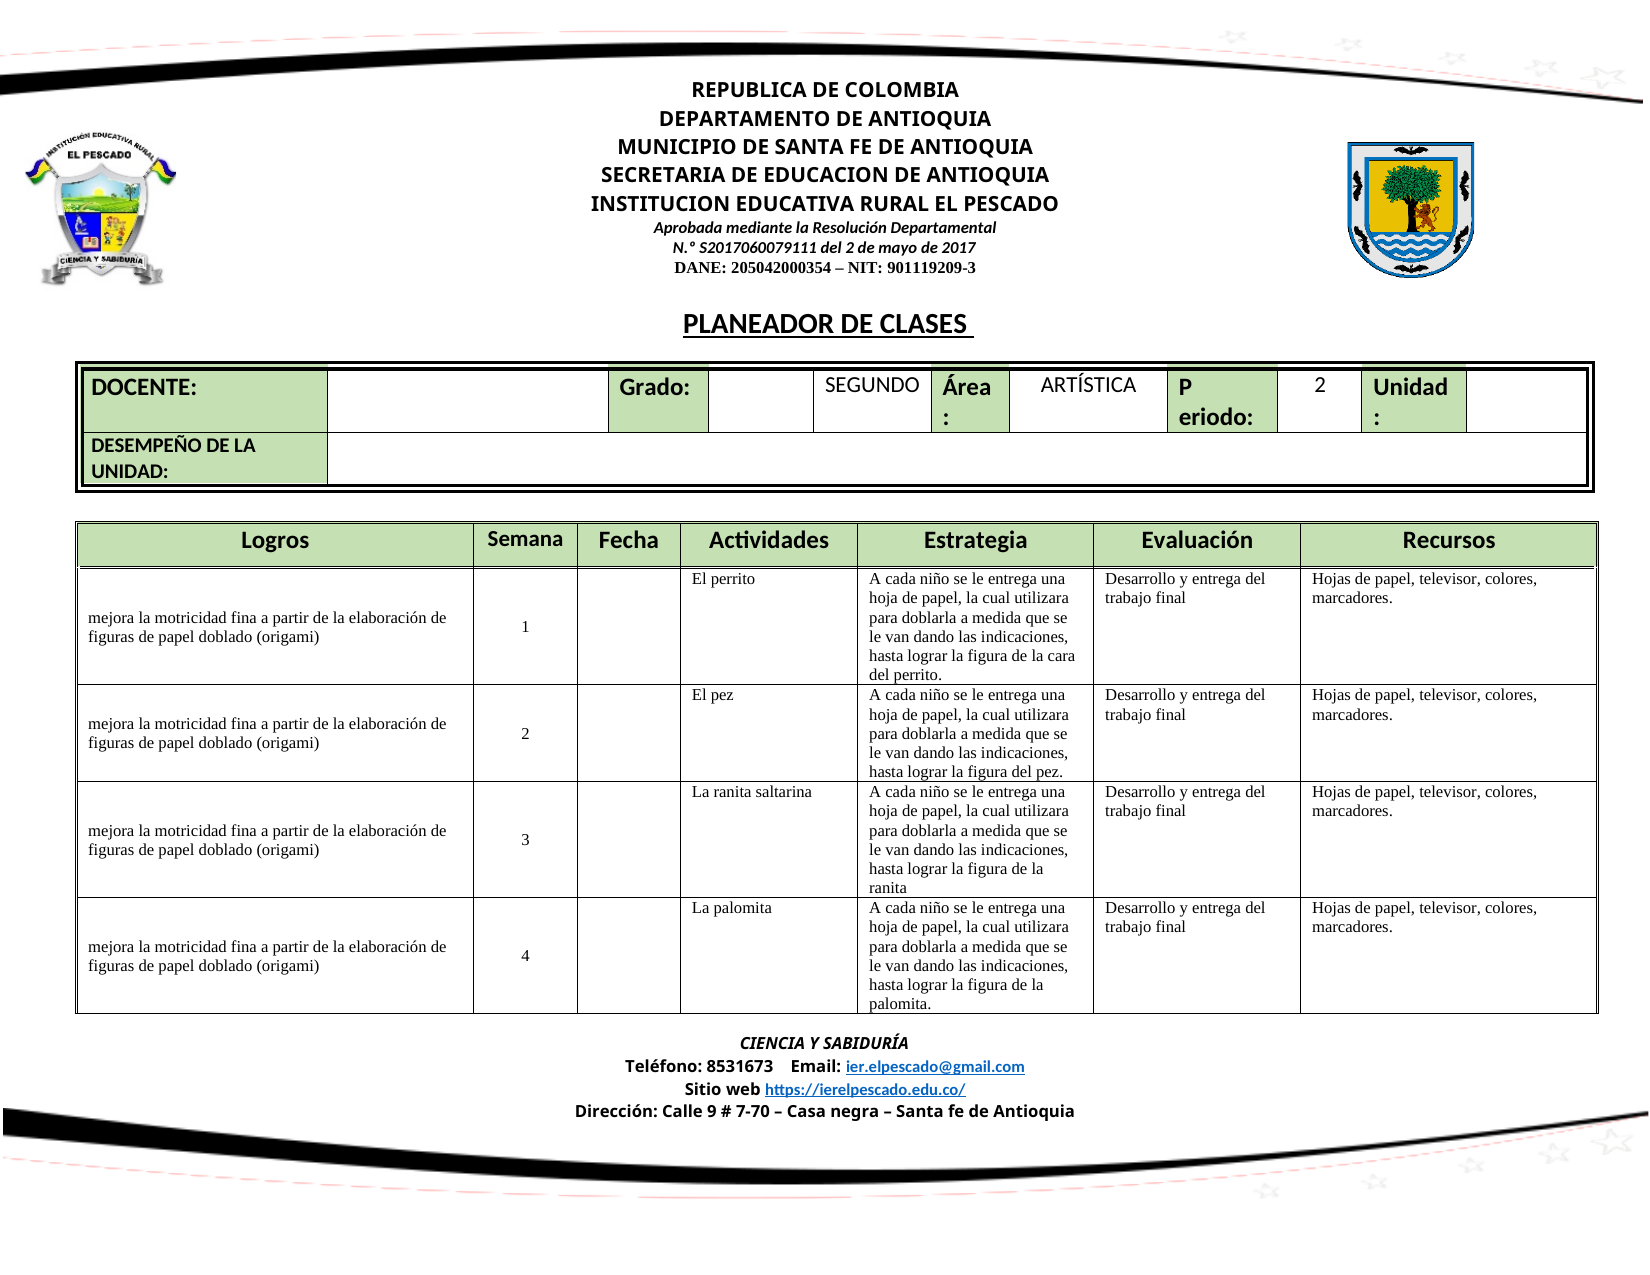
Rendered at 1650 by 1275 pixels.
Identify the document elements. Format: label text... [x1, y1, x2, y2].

table_header Semana [474, 524, 577, 566]
table_header [709, 371, 813, 432]
table_header Estrategia [858, 524, 1093, 566]
table_header [1466, 364, 1591, 432]
table_cell [578, 685, 680, 781]
table_header SEGUNDO [814, 371, 931, 432]
table_cell La palomita [681, 898, 857, 1013]
table_cell Hojas de papel, televisor, colores, marcadores. [1301, 782, 1596, 897]
table_header Recursos [1301, 524, 1596, 566]
table_cell [578, 782, 680, 897]
table_header Logros [78, 524, 473, 566]
table_header Área: [932, 371, 1009, 432]
table_header Unidad: [1362, 371, 1466, 432]
table_cell [578, 569, 680, 684]
table_cell A cada niño se le entrega una hoja de papel, la cual utilizara para doblarla a medida que se le van dando las indicaciones, hasta lograr la figura de la palomita. [858, 898, 1093, 1013]
picture [24, 130, 177, 292]
table_cell mejora la motricidad fina a partir de la elaboración de figuras de papel doblado (origami) [78, 782, 473, 897]
table_cell DESEMPEÑO DE LA UNIDAD: [84, 433, 327, 483]
table_cell 3 [474, 782, 577, 897]
table_cell 2 [474, 685, 577, 781]
table_header Evaluación [1094, 524, 1300, 566]
picture [0, 0, 1643, 107]
table_header 2 [1278, 371, 1361, 432]
table_header [328, 371, 608, 432]
table_cell 4 [474, 898, 577, 1013]
table_cell El pez [681, 685, 857, 781]
table_cell Desarrollo y entrega del trabajo final [1094, 569, 1300, 684]
table_cell mejora la motricidad fina a partir de la elaboración de figuras de papel doblado (origami) [77, 566, 473, 684]
table_cell Desarrollo y entrega del trabajo final [1094, 898, 1300, 1013]
table_header Fecha [578, 524, 680, 566]
table_cell [328, 433, 1586, 483]
table_cell A cada niño se le entrega una hoja de papel, la cual utilizara para doblarla a medida que se le van dando las indicaciones, hasta lograr la figura del pez. [858, 685, 1093, 781]
table_cell mejora la motricidad fina a partir de la elaboración de figuras de papel doblado (origami) [78, 685, 473, 781]
picture [3, 1108, 1649, 1236]
table_cell Desarrollo y entrega del trabajo final [1094, 685, 1300, 781]
table_header Periodo: [1168, 371, 1277, 432]
table_cell La ranita saltarina [681, 782, 857, 897]
table_cell 1 [474, 569, 577, 684]
table_cell A cada niño se le entrega una hoja de papel, la cual utilizara para doblarla a medida que se le van dando las indicaciones, hasta lograr la figura de la cara del perrito. [858, 569, 1093, 684]
table_cell mejora la motricidad fina a partir de la elaboración de figuras de papel doblado (origami) [78, 898, 473, 1013]
picture [1347, 142, 1475, 278]
table_cell Desarrollo y entrega del trabajo final [1094, 782, 1300, 897]
table_header Actividades [681, 524, 857, 566]
table_header DOCENTE: [80, 364, 328, 432]
table_header Grado: [609, 371, 708, 432]
table_cell Hojas de papel, televisor, colores, marcadores. [1301, 566, 1598, 684]
table_cell El perrito [681, 569, 857, 684]
table_cell A cada niño se le entrega una hoja de papel, la cual utilizara para doblarla a medida que se le van dando las indicaciones, hasta lograr la figura de la ranita [858, 782, 1093, 897]
table_cell Hojas de papel, televisor, colores, marcadores. [1301, 898, 1596, 1013]
table_header ARTÍSTICA [1010, 371, 1167, 432]
table_cell [578, 898, 680, 1013]
table_cell Hojas de papel, televisor, colores, marcadores. [1301, 685, 1596, 781]
text PLANEADOR DE CLASES [75, 305, 1575, 341]
